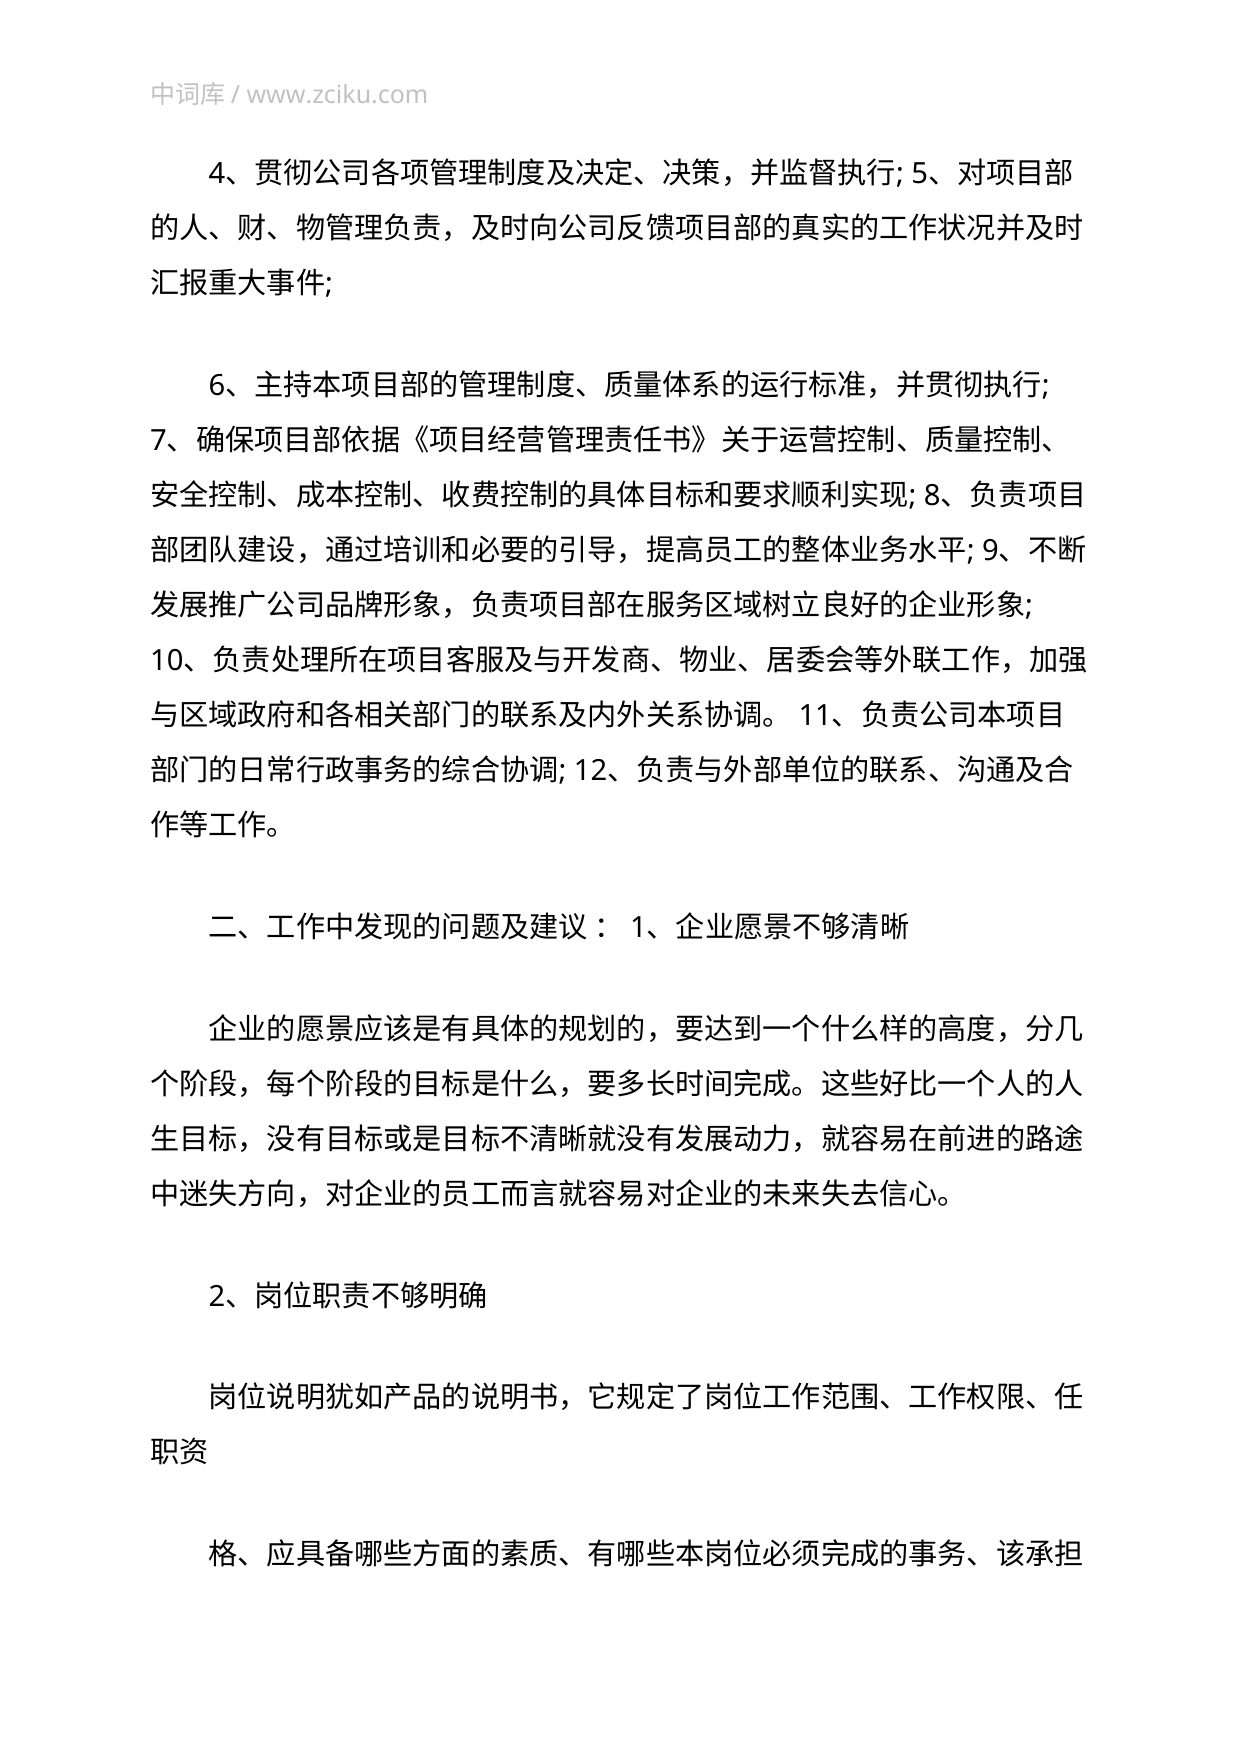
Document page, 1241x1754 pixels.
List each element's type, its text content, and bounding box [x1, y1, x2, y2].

text 岗位说明犹如产品的说明书，它规定了岗位工作范围、工作权限、任职资 [150, 1374, 1090, 1471]
text 6、主持本项目部的管理制度、质量体系的运行标准，并贯彻执行; 7、确保项目部依据《项目经营管理责任书》关于运营控制、质量控制、安全控制、成本控制、收费控制的具体目标和要求顺利实现; 8、负责项目部团队建设，通过培训和必要的引导，提高员工的整体业务水平; 9、不断发展推广公司品牌形象，负责项目部在服务区域树立良好的企业形象; 10、负责处理所在项目客服及与开发商、物业、居委会等外联工作，加强与区域政府和各相关部门的联系及内外关系协调。 11、负责公司本项目部门的日常行政事务的综合协调; 12、负责与外部单位的联系、沟通及合作等工作。 [150, 362, 1090, 844]
text 企业的愿景应该是有具体的规划的，要达到一个什么样的高度，分几个阶段，每个阶段的目标是什么，要多长时间完成。这些好比一个人的人生目标，没有目标或是目标不清晰就没有发展动力，就容易在前进的路途中迷失方向，对企业的员工而言就容易对企业的未来失去信心。 [150, 1006, 1090, 1213]
text 二、工作中发现的问题及建议 ： 1、企业愿景不够清晰 [150, 904, 1090, 946]
text 2、岗位职责不够明确 [150, 1272, 1090, 1314]
text 4、贯彻公司各项管理制度及决定、决策，并监督执行; 5、对项目部的人、财、物管理负责，及时向公司反馈项目部的真实的工作状况并及时汇报重大事件; [150, 150, 1090, 302]
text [150, 1531, 1090, 1573]
